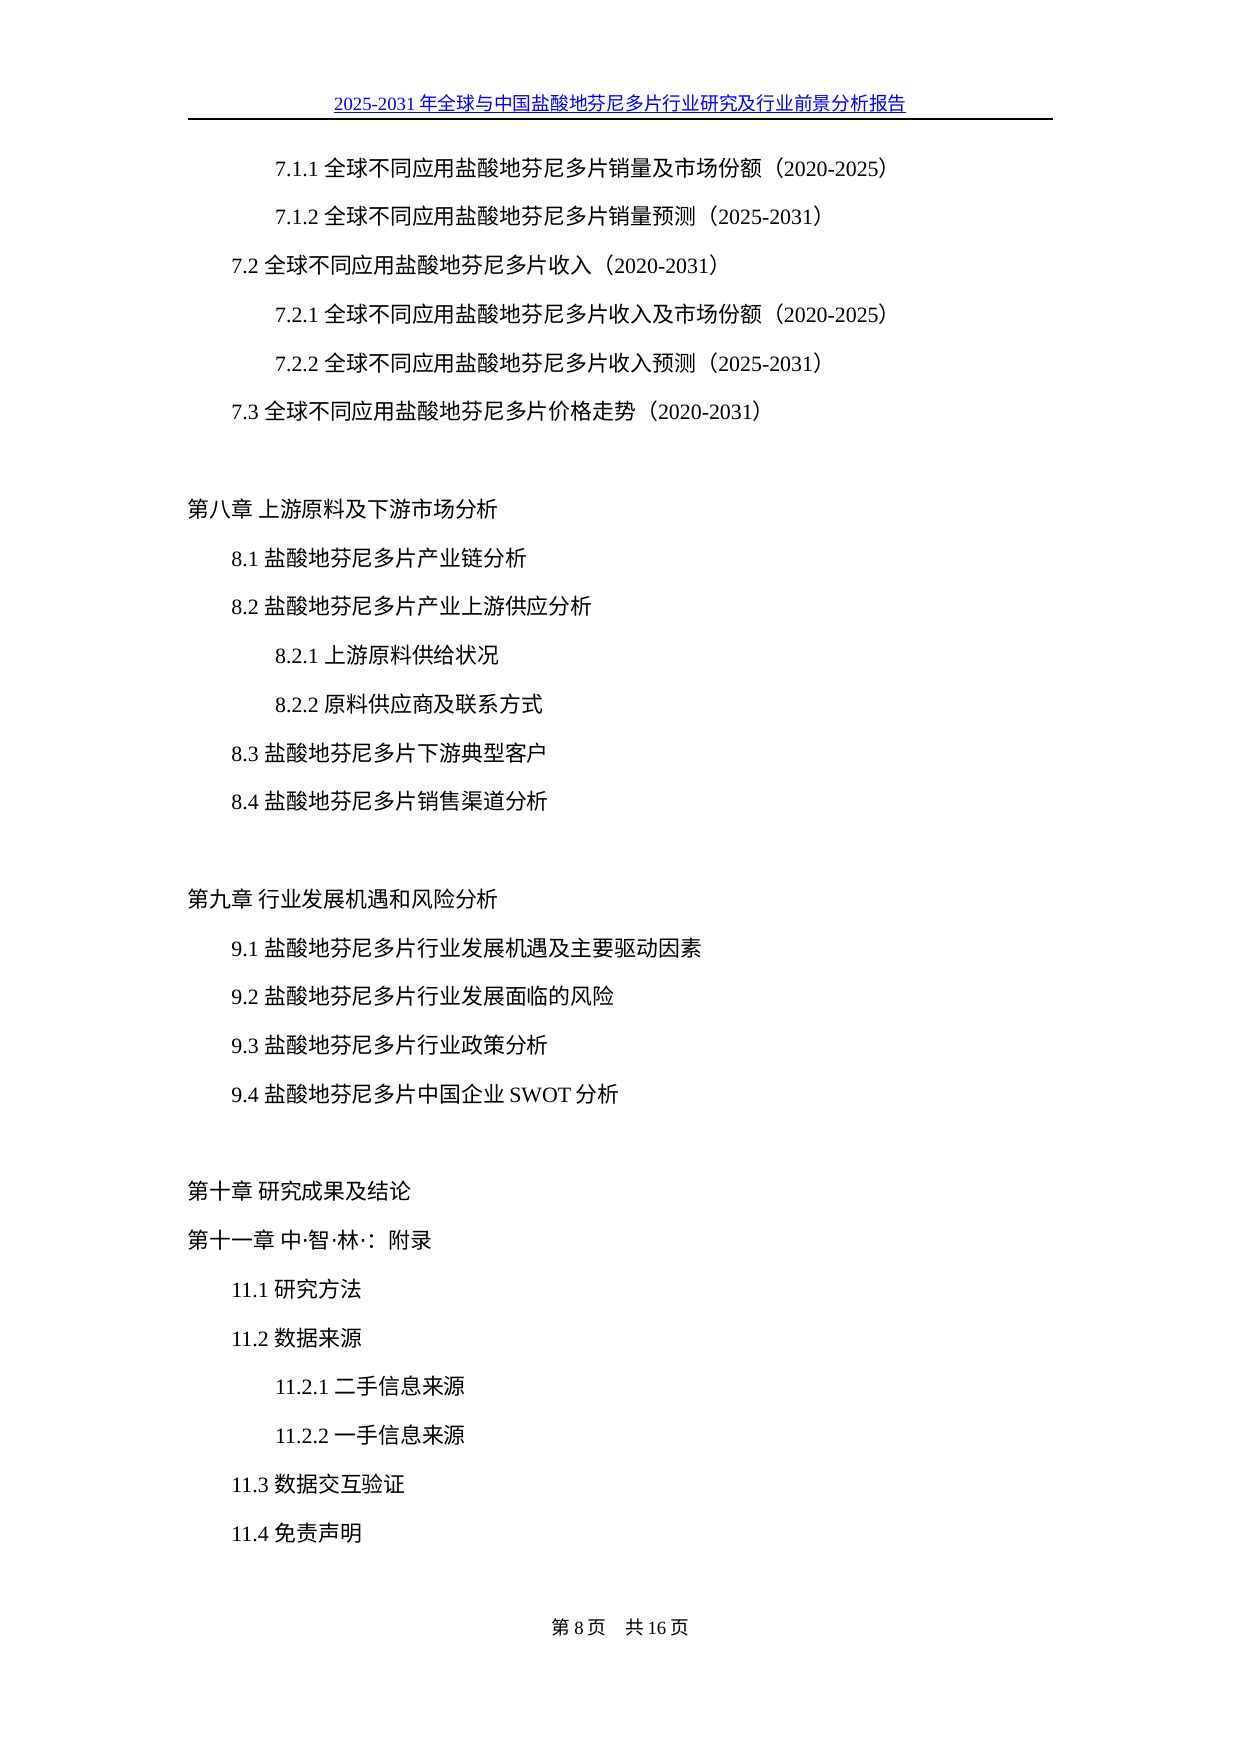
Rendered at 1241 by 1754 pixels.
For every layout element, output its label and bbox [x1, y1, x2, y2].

text [187, 150, 1053, 1548]
